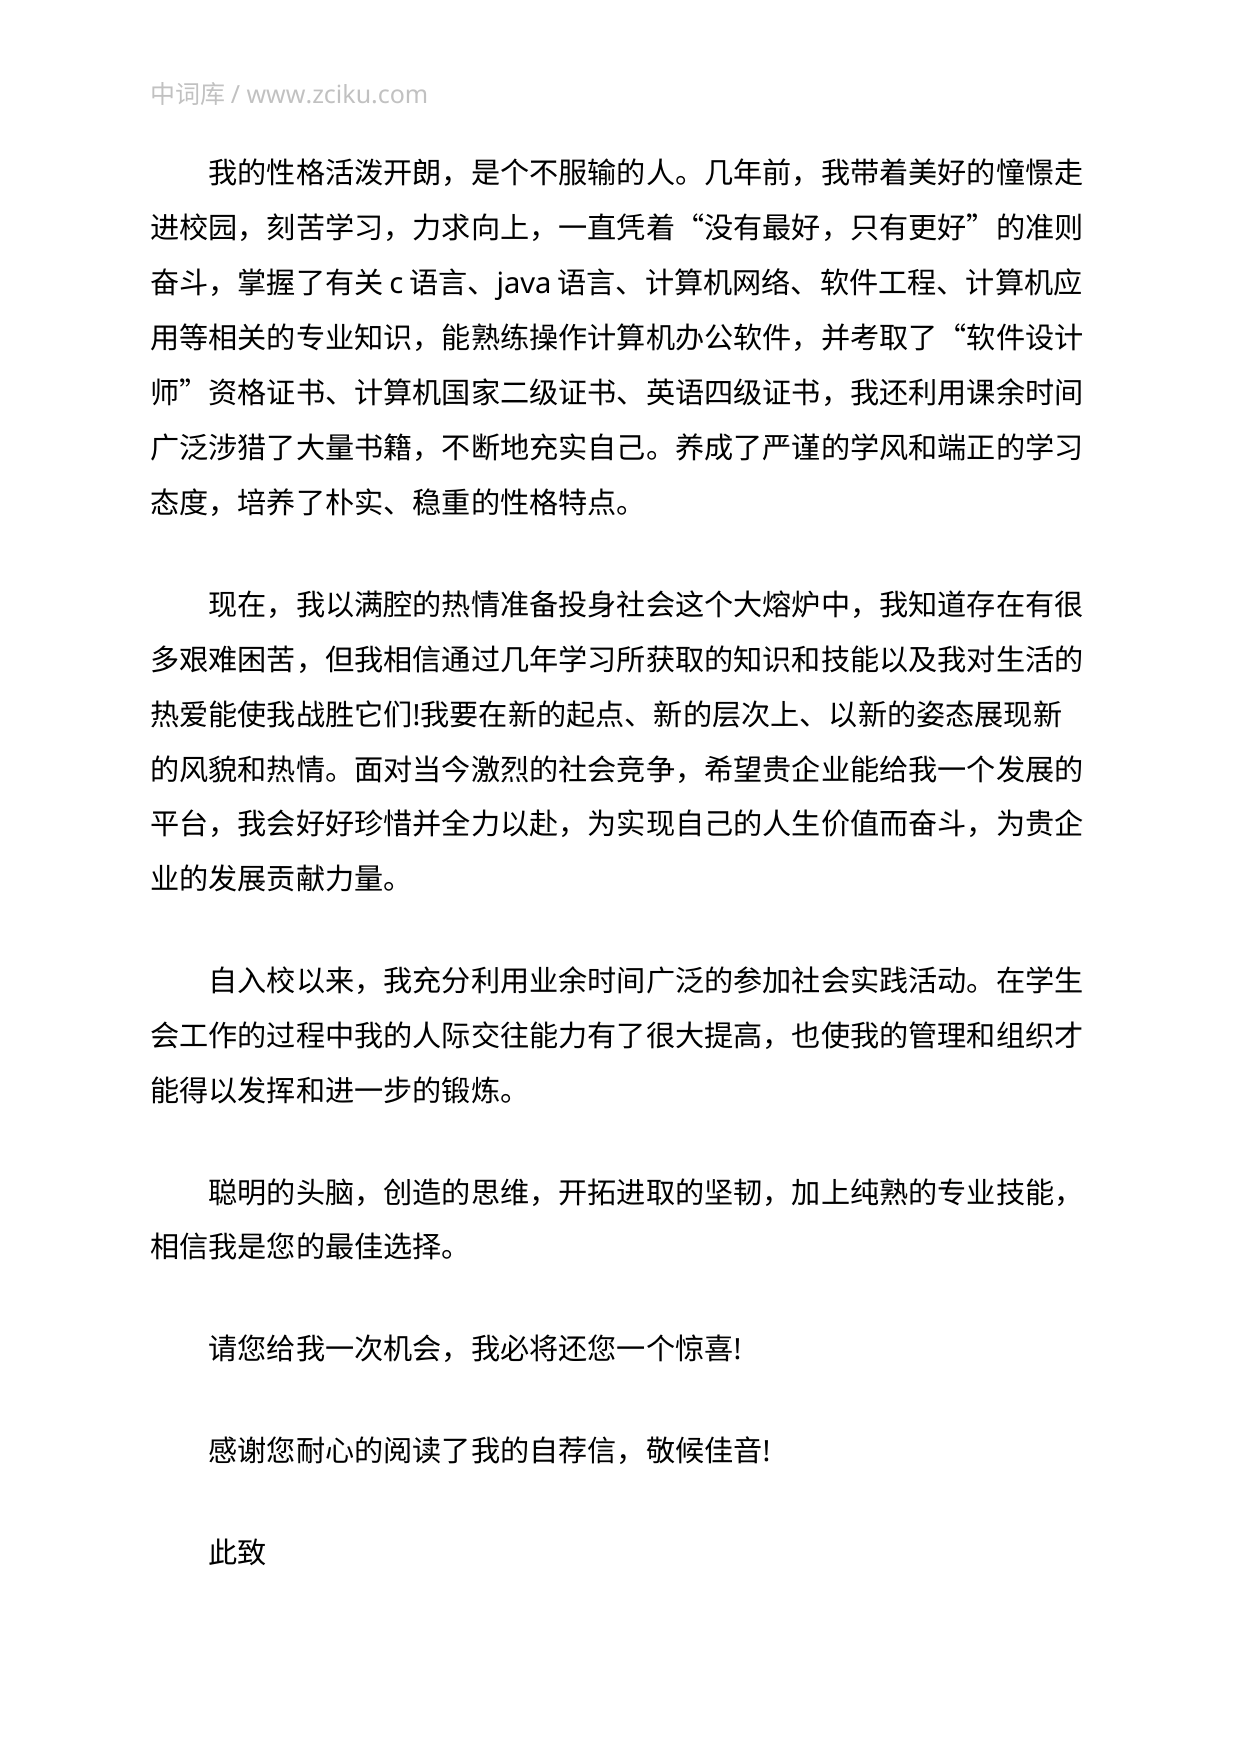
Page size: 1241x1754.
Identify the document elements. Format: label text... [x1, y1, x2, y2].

text 自入校以来，我充分利用业余时间广泛的参加社会实践活动。在学生会工作的过程中我的人际交往能力有了很大提高，也使我的管理和组织才能得以发挥和进一步的锻炼。 [150, 958, 1090, 1110]
text 我的性格活泼开朗，是个不服输的人。几年前，我带着美好的憧憬走进校园，刻苦学习，力求向上，一直凭着“没有最好，只有更好”的准则奋斗，掌握了有关c语言、java语言、计算机网络、软件工程、计算机应用等相关的专业知识，能熟练操作计算机办公软件，并考取了“软件设计师”资格证书、计算机国家二级证书、英语四级证书，我还利用课余时间广泛涉猎了大量书籍，不断地充实自己。养成了严谨的学风和端正的学习态度，培养了朴实、稳重的性格特点。 [150, 150, 1090, 522]
text 感谢您耐心的阅读了我的自荐信，敬候佳音! [150, 1428, 1090, 1470]
text 请您给我一次机会，我必将还您一个惊喜! [150, 1326, 1090, 1368]
text 现在，我以满腔的热情准备投身社会这个大熔炉中，我知道存在有很多艰难困苦，但我相信通过几年学习所获取的知识和技能以及我对生活的热爱能使我战胜它们!我要在新的起点、新的层次上、以新的姿态展现新的风貌和热情。面对当今激烈的社会竞争，希望贵企业能给我一个发展的平台，我会好好珍惜并全力以赴，为实现自己的人生价值而奋斗，为贵企业的发展贡献力量。 [150, 581, 1090, 898]
text 聪明的头脑，创造的思维，开拓进取的坚韧，加上纯熟的专业技能，相信我是您的最佳选择。 [150, 1169, 1090, 1266]
text 此致 [150, 1530, 1090, 1572]
